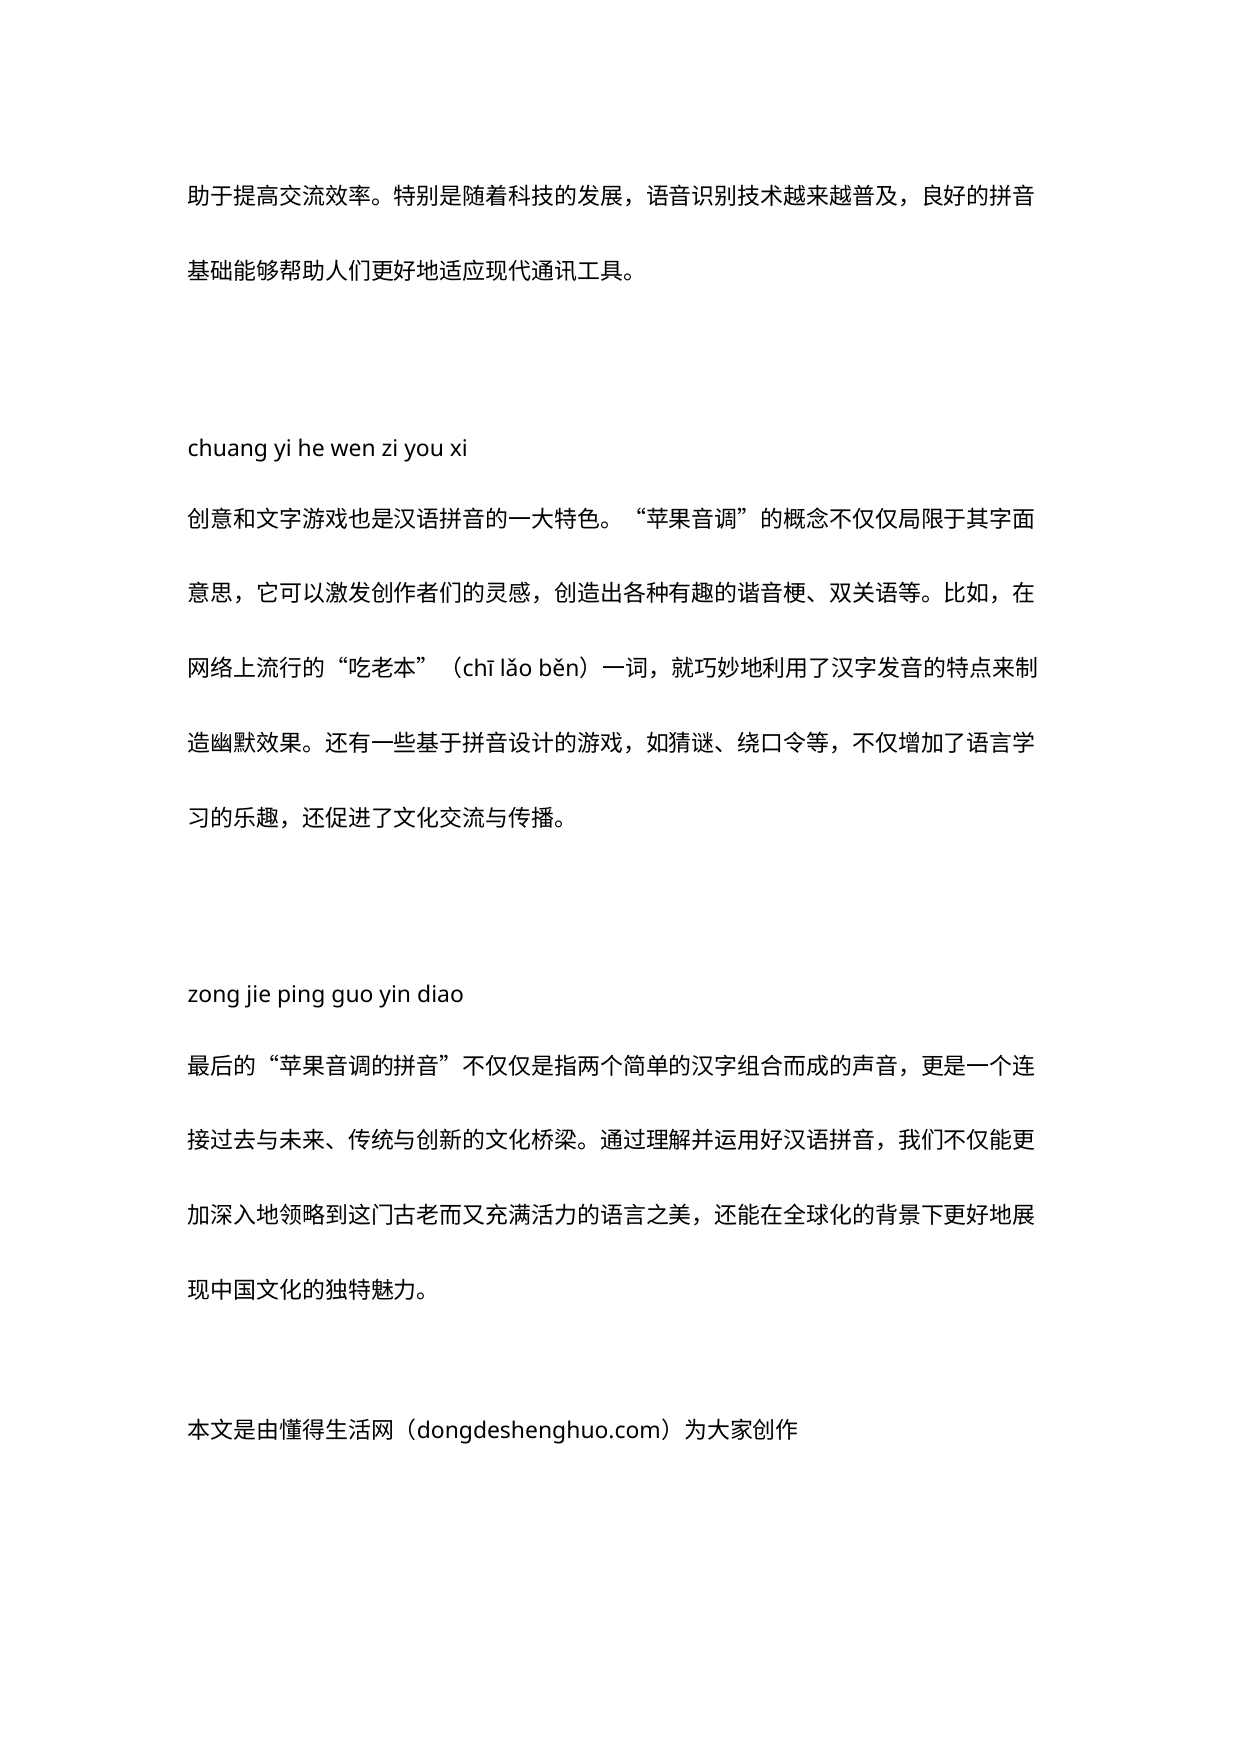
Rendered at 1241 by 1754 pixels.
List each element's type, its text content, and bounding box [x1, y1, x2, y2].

text 本文是由懂得生活网（dongdeshenghuo.com）为大家创作 [187, 1396, 1053, 1461]
text 创意和文字游戏也是汉语拼音的一大特色。“苹果音调”的概念不仅仅局限于其字面意思，它可以激发创作者们的灵感，创造出各种有趣的谐音梗、双关语等。比如，在网络上流行的“吃老本”（chī lǎo běn）一词，就巧妙地利用了汉字发音的特点来制造幽默效果。还有一些基于拼音设计的游戏，如猜谜、绕口令等，不仅增加了语言学习的乐趣，还促进了文化交流与传播。 [187, 485, 1053, 848]
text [187, 162, 1053, 302]
text chuang yi he wen zi you xi [187, 431, 1053, 463]
text zong jie ping guo yin diao [187, 978, 1053, 1010]
text 最后的“苹果音调的拼音”不仅仅是指两个简单的汉字组合而成的声音，更是一个连接过去与未来、传统与创新的文化桥梁。通过理解并运用好汉语拼音，我们不仅能更加深入地领略到这门古老而又充满活力的语言之美，还能在全球化的背景下更好地展现中国文化的独特魅力。 [187, 1032, 1053, 1321]
